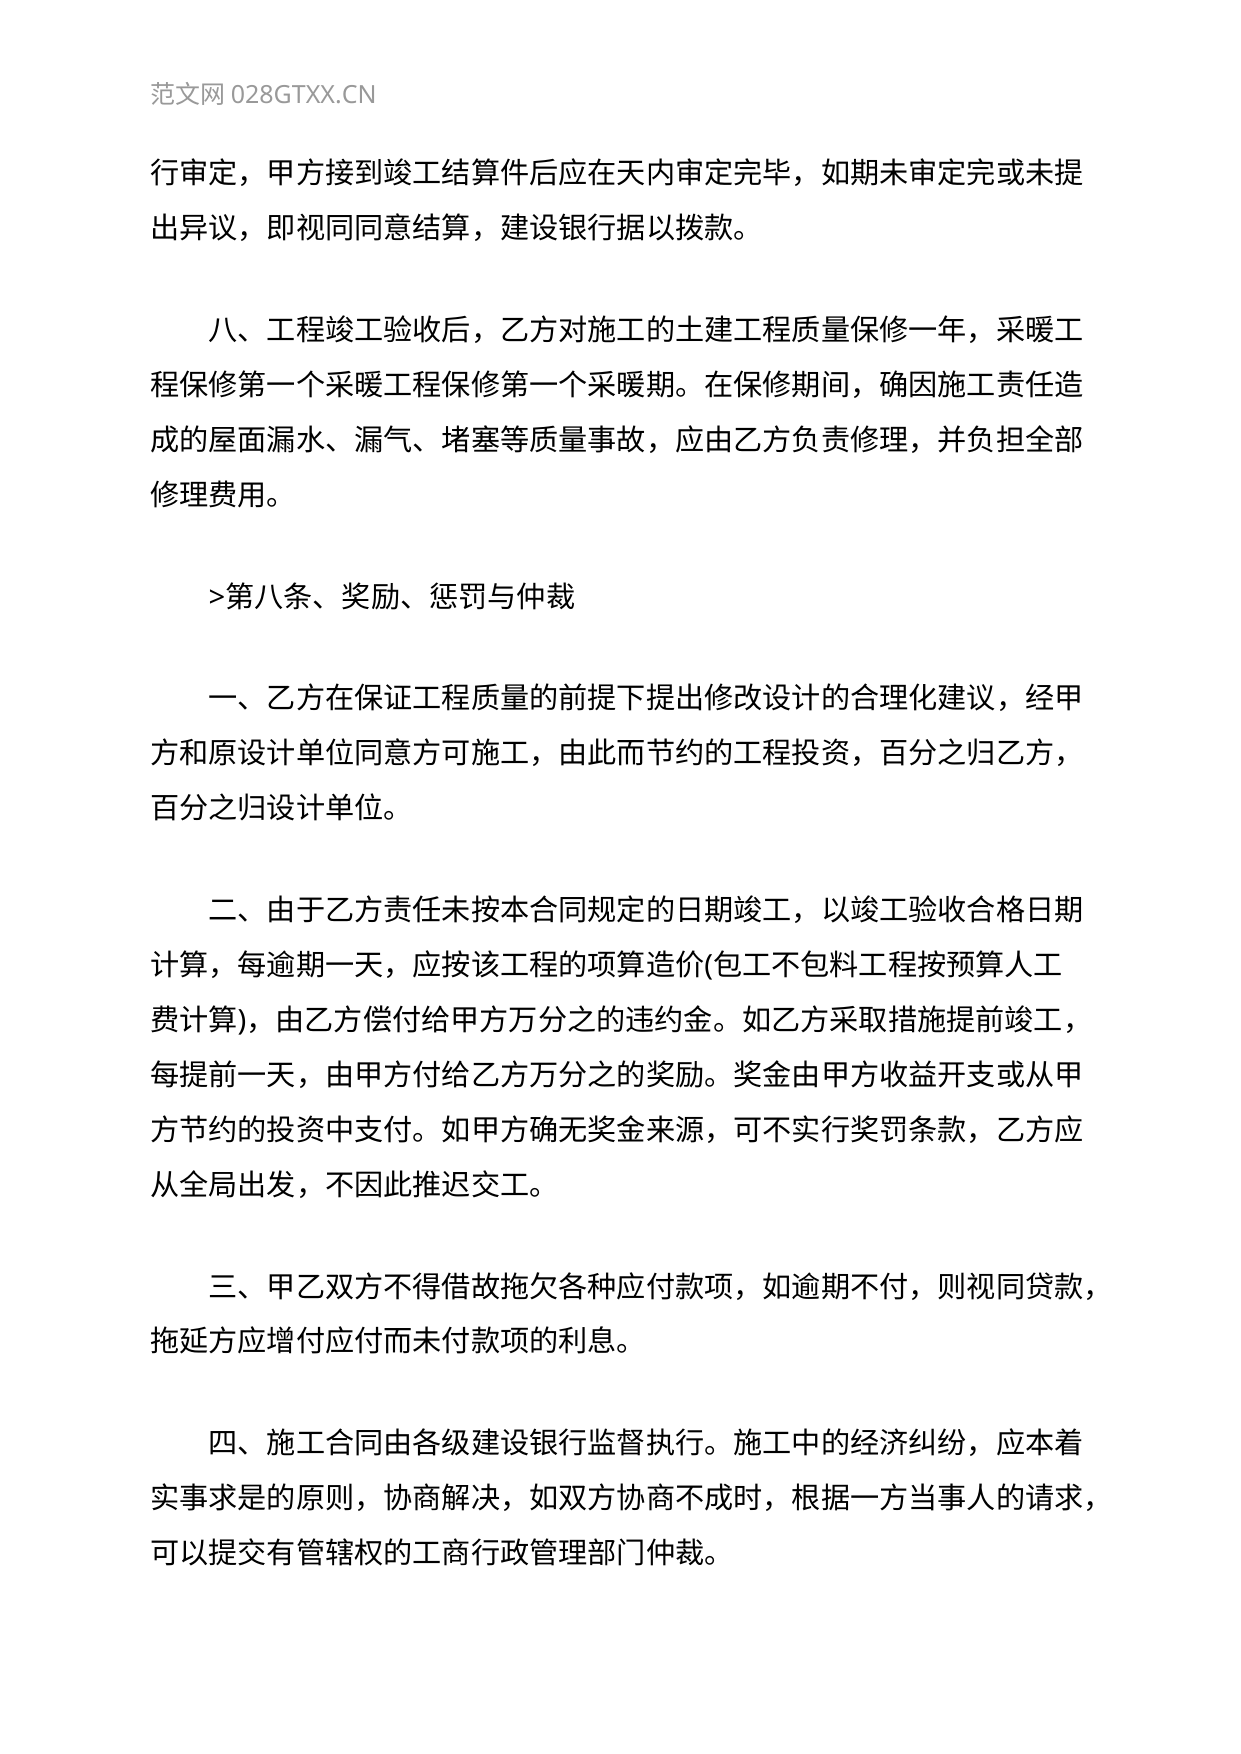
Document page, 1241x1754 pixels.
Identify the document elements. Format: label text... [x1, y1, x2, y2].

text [150, 150, 1090, 247]
text 四、施工合同由各级建设银行监督执行。施工中的经济纠纷，应本着实事求是的原则，协商解决，如双方协商不成时，根据一方当事人的请求，可以提交有管辖权的工商行政管理部门仲裁。 [150, 1420, 1090, 1572]
text 二、由于乙方责任未按本合同规定的日期竣工，以竣工验收合格日期计算，每逾期一天，应按该工程的项算造价(包工不包料工程按预算人工费计算)，由乙方偿付给甲方万分之的违约金。如乙方采取措施提前竣工，每提前一天，由甲方付给乙方万分之的奖励。奖金由甲方收益开支或从甲方节约的投资中支付。如甲方确无奖金来源，可不实行奖罚条款，乙方应从全局出发，不因此推迟交工。 [150, 887, 1090, 1204]
text >第八条、奖励、惩罚与仲裁 [150, 573, 1090, 616]
text 一、乙方在保证工程质量的前提下提出修改设计的合理化建议，经甲方和原设计单位同意方可施工，由此而节约的工程投资，百分之归乙方，百分之归设计单位。 [150, 675, 1090, 827]
text 八、工程竣工验收后，乙方对施工的土建工程质量保修一年，采暖工程保修第一个采暖工程保修第一个采暖期。在保修期间，确因施工责任造成的屋面漏水、漏气、堵塞等质量事故，应由乙方负责修理，并负担全部修理费用。 [150, 307, 1090, 514]
text 三、甲乙双方不得借故拖欠各种应付款项，如逾期不付，则视同贷款，拖延方应增付应付而未付款项的利息。 [150, 1263, 1090, 1360]
